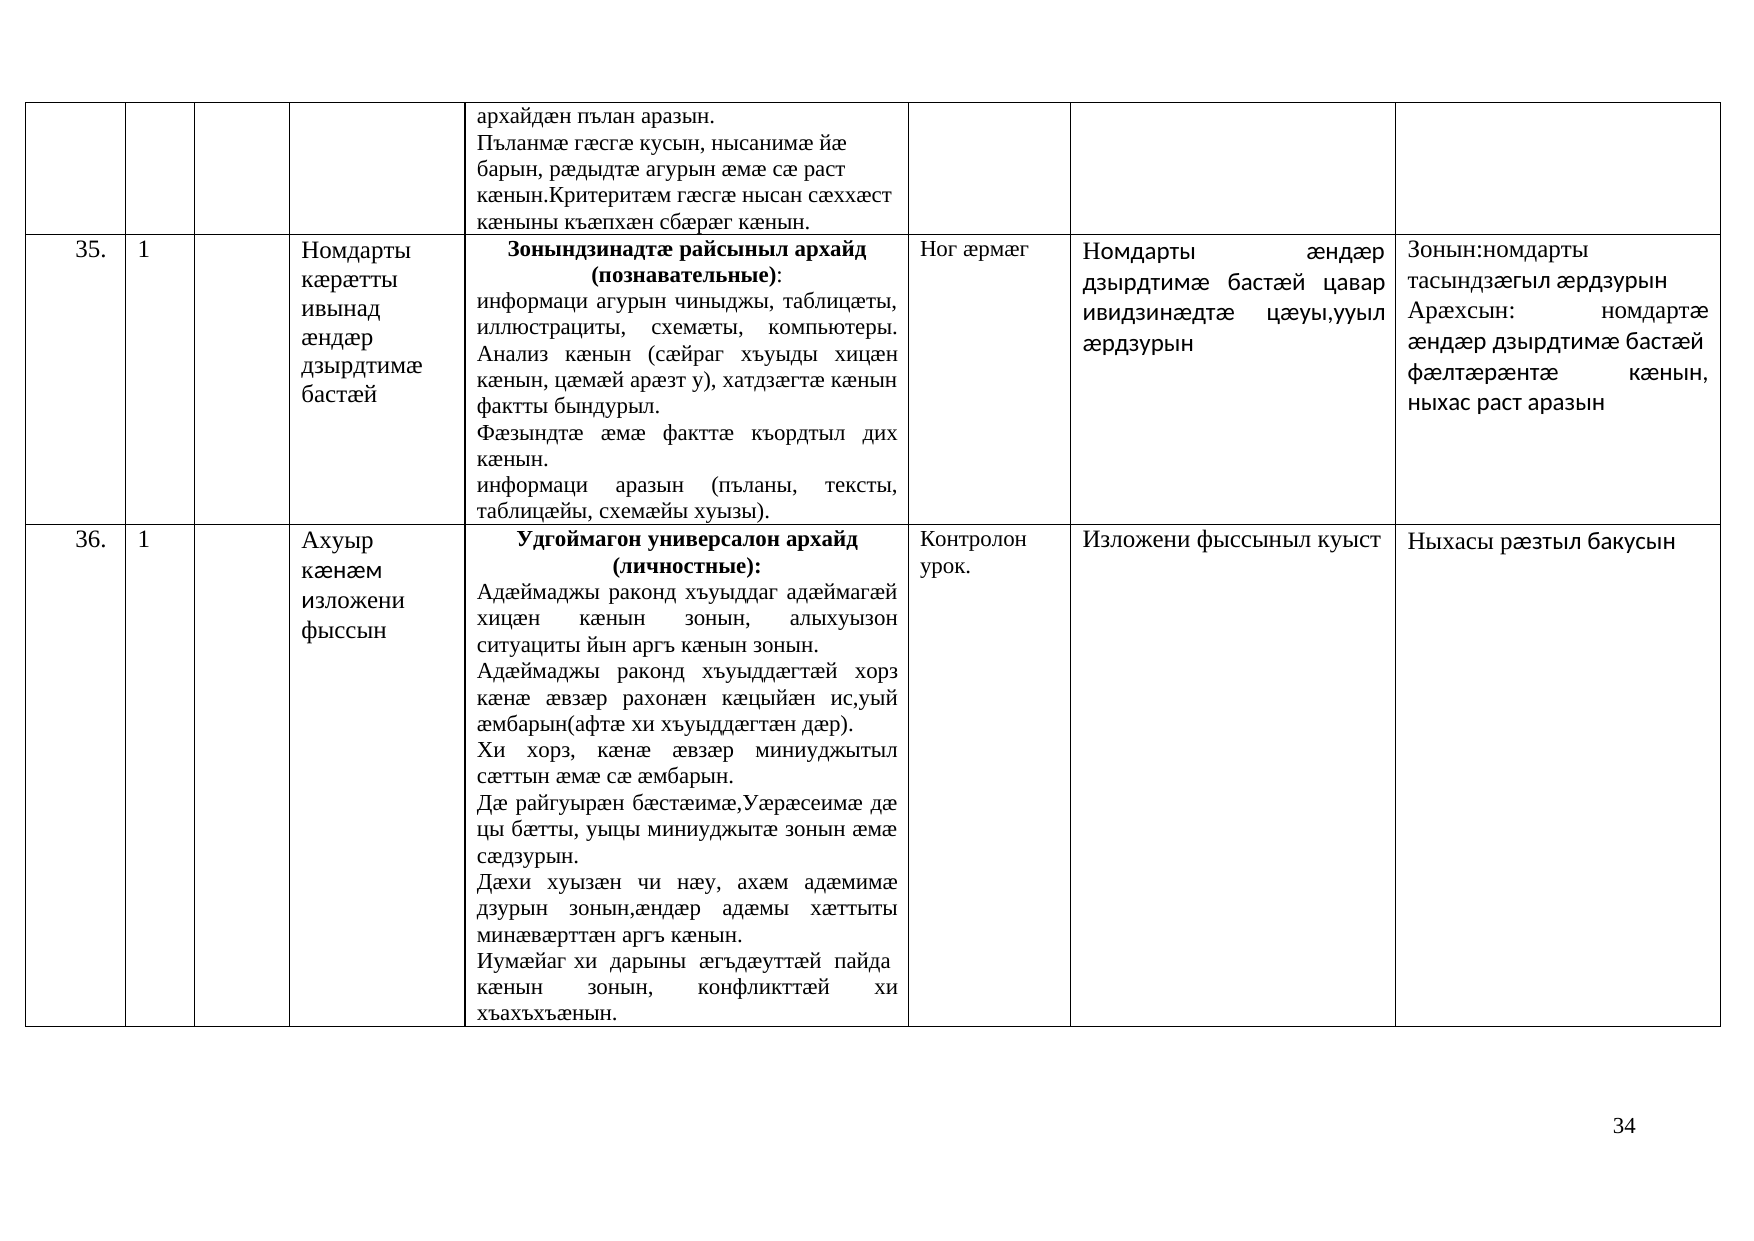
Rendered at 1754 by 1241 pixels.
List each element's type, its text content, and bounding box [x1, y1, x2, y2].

table_cell Зонындзинадтæ райсыныл архайд (познавательные): информаци агурын чиныджы, таблицæты, иллюстрациты, схемæты, компьютеры. Анализ кæнын (сæйраг хъуыды хицæн кæнын, цæмæй арæзт у), хатдзæгтæ кæнын фактты бындурыл. Фæзындтæ æмæ факттæ къордтыл дих кæнын. информаци аразын (пъланы, тексты, таблицæйы, схемæйы хуызы). [466, 235, 908, 524]
table_cell Контролон урок. [909, 525, 1070, 1026]
table_cell Номдарты кæрæтты ивынад æндæр дзырдтимæ бастæй [290, 235, 464, 524]
table_header [195, 103, 289, 234]
table_cell Зонын:номдарты тасындзæгыл æрдзурын Арæхсын: номдартæ æндæр дзырдтимæ бастæй фæлтæрæнтæ кæнын, ныхас раст аразын [1396, 235, 1720, 524]
table_cell 36. [26, 525, 125, 1026]
table_cell Ахуыр кæнæм изложени фыссын [290, 525, 464, 1026]
table_header [126, 103, 194, 234]
table_header [290, 103, 464, 234]
table_cell 1 [126, 525, 194, 1026]
table_cell 35. [26, 235, 125, 524]
table_cell Удгоймагон универсалон архайд (личностные): Адæймаджы раконд хъуыддаг адæймагæй хицæн кæнын зонын, алыхуызон ситуациты йын аргъ кæнын зонын. Адæймаджы раконд хъуыддæгтæй хорз кæнæ æвзæр рахонæн кæцыйæн ис,уый æмбарын(афтæ хи хъуыддæгтæн дæр). Хи хорз, кæнæ æвзæр миниуджытыл сæттын æмæ сæ æмбарын. Дæ райгуырæн бæстæимæ,Уæрæсеимæ дæ цы бæтты, уыцы миниуджытæ зонын æмæ сæдзурын. Дæхи хуызæн чи нæу, ахæм адæмимæ дзурын зонын,æндæр адæмы хæттыты минæвæрттæн аргъ кæнын. Иумæйаг хи дарыны æгъдæуттæй пайда кæнын зонын, конфликттæй хи хъахъхъæнын. [466, 525, 908, 1026]
table_header [1071, 103, 1395, 234]
table_header [26, 103, 125, 234]
table_header [1396, 103, 1720, 234]
table_header архайдæн пълан аразын. Пъланмæ гæсгæ кусын, нысанимæ йæ барын, рæдыдтæ агурын æмæ сæ раст кæнын.Критеритæм гæсгæ нысан сæххæст кæныны къæпхæн сбæрæг кæнын. [466, 103, 908, 234]
table_cell Ног æрмæг [909, 235, 1070, 524]
table_cell Ныхасы рæзтыл бакусын [1396, 525, 1720, 1026]
table_cell 1 [126, 235, 194, 524]
table_cell [195, 235, 289, 524]
table_cell Номдарты æндæр дзырдтимæ бастæй цавар ивидзинæдтæ цæуы,ууыл æрдзурын [1071, 235, 1395, 524]
table_header [909, 103, 1070, 234]
table_cell Изложени фыссыныл куыст [1071, 525, 1395, 1026]
table_cell [195, 525, 289, 1026]
